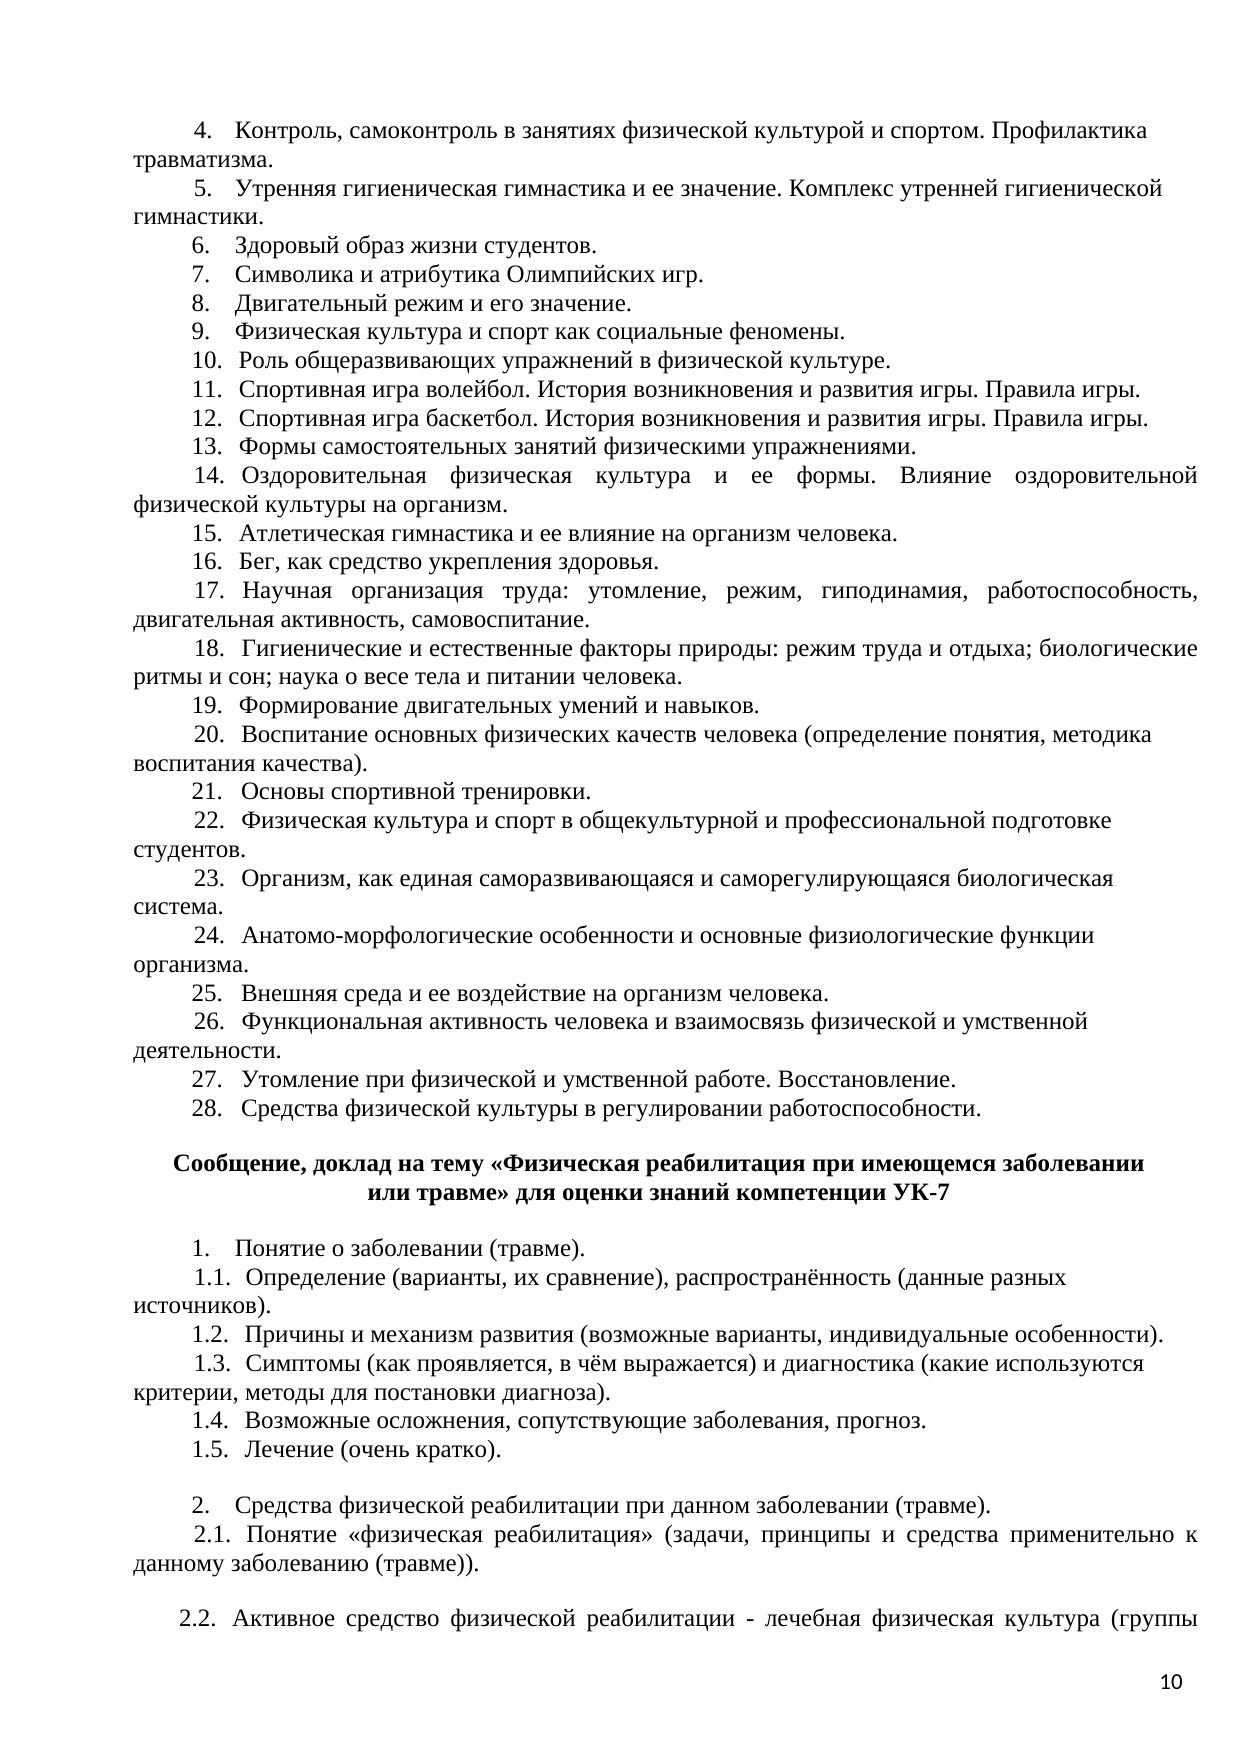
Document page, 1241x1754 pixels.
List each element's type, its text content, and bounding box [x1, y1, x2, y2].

list Функциональная активность человека и взаимосвязь физической и умственной деятельности. [133, 1006, 1199, 1064]
list Роль общеразвивающих упражнений в физической культуре. [118, 345, 1199, 374]
list Средства физической культуры в регулировании работоспособности. [118, 1093, 1199, 1121]
list Внешняя среда и ее воздействие на организм человека. [118, 978, 1199, 1006]
list Двигательный режим и его значение. [118, 288, 1199, 316]
list Симптомы (как проявляется, в чём выражается) и диагностика (какие используются критерии, методы для постановки диагноза). [133, 1348, 1199, 1406]
list Понятие «физическая реабилитация» (задачи, принципы и средства применительно к данному заболеванию (травме)). [133, 1519, 1199, 1576]
list Определение (варианты, их сравнение), распространённость (данные разных источников). [133, 1262, 1199, 1319]
list Контроль, самоконтроль в занятиях физической культурой и спортом. Профилактика травматизма. [133, 115, 1199, 173]
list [118, 1603, 1199, 1632]
list Спортивная игра волейбол. История возникновения и развития игры. Правила игры. [118, 374, 1199, 403]
list Лечение (очень кратко). [118, 1434, 1199, 1463]
list Спортивная игра баскетбол. История возникновения и развития игры. Правила игры. [118, 403, 1199, 431]
list Здоровый образ жизни студентов. [118, 230, 1199, 259]
list Формы самостоятельных занятий физическими упражнениями. [118, 431, 1199, 460]
list Научная организация труда: утомление, режим, гиподинамия, работоспособность, двигательная активность, самовоспитание. [133, 575, 1199, 633]
list Средства физической реабилитации при данном заболевании (травме). [118, 1490, 1199, 1519]
list Символика и атрибутика Олимпийских игр. [118, 259, 1199, 288]
list Воспитание основных физических качеств человека (определение понятия, методика воспитания качества). [133, 719, 1199, 776]
list Бег, как средство укрепления здоровья. [118, 546, 1199, 575]
list Организм, как единая саморазвивающаяся и саморегулирующаяся биологическая система. [133, 863, 1199, 920]
list Утренняя гигиеническая гимнастика и ее значение. Комплекс утренней гигиенической гимнастики. [133, 173, 1199, 230]
list Оздоровительная физическая культура и ее формы. Влияние оздоровительной физической культуры на организм. [133, 460, 1199, 518]
list Анатомо-морфологические особенности и основные физиологические функции организма. [133, 920, 1199, 978]
list Физическая культура и спорт как социальные феномены. [118, 316, 1199, 345]
list Атлетическая гимнастика и ее влияние на организм человека. [118, 518, 1199, 546]
text Сообщение, доклад на тему «Физическая реабилитация при имеющемся заболевании или травме» для оценки знаний компетенции УК-7 [118, 1148, 1199, 1206]
list Физическая культура и спорт в общекультурной и профессиональной подготовке студентов. [133, 805, 1199, 863]
list Формирование двигательных умений и навыков. [118, 690, 1199, 719]
list Причины и механизм развития (возможные варианты, индивидуальные особенности). [118, 1319, 1199, 1348]
list Возможные осложнения, сопутствующие заболевания, прогноз. [118, 1406, 1199, 1434]
list Основы спортивной тренировки. [118, 776, 1199, 805]
list Утомление при физической и умственной работе. Восстановление. [118, 1064, 1199, 1093]
list Понятие о заболевании (травме). [118, 1233, 1199, 1262]
list Гигиенические и естественные факторы природы: режим труда и отдыха; биологические ритмы и сон; наука о весе тела и питании человека. [133, 633, 1199, 690]
